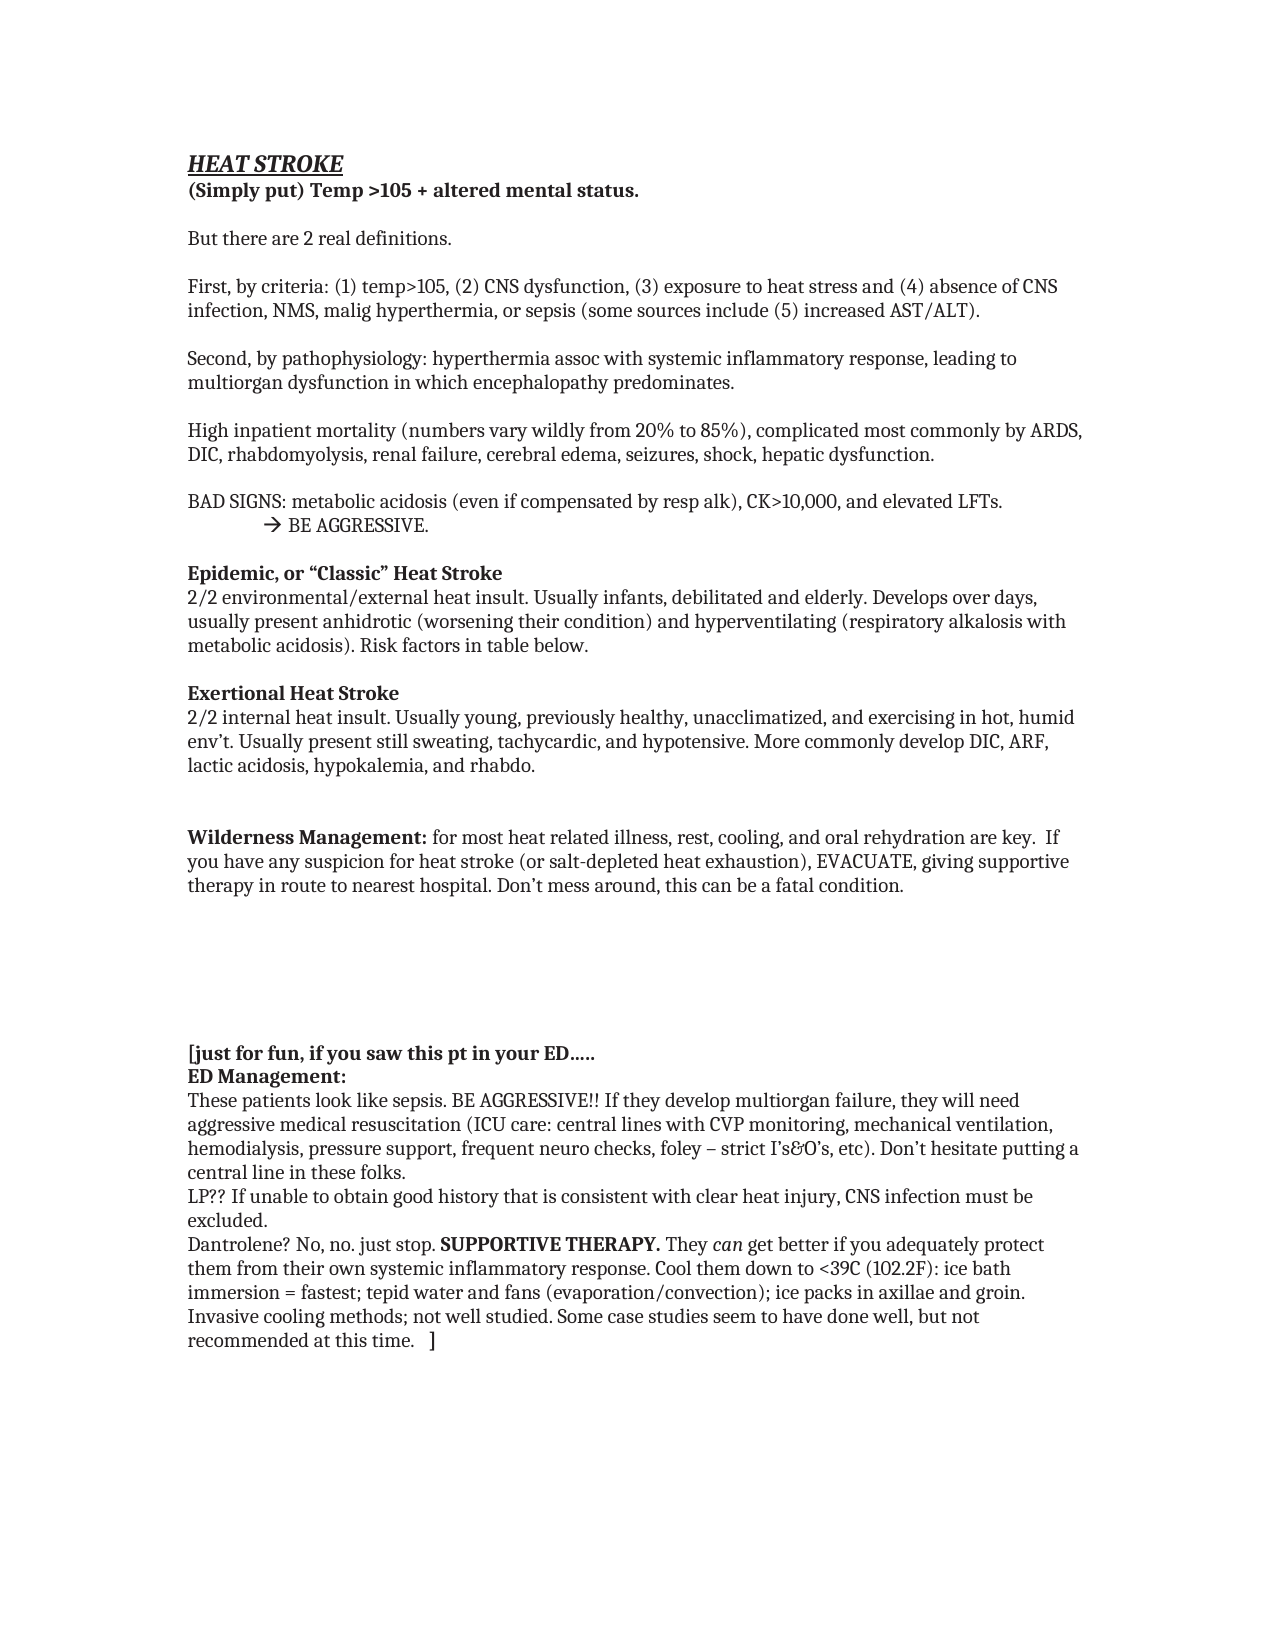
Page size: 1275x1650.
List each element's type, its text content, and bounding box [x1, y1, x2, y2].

text But there are 2 real definitions. [187, 227, 1087, 251]
text High inpatient mortality (numbers vary wildly from 20% to 85%), complicated most commonly by ARDS, DIC, rhabdomyolysis, renal failure, cerebral edema, seizures, shock, hepatic dysfunction. [187, 418, 1087, 466]
text ED Management: [187, 1065, 1087, 1089]
text Invasive cooling methods; not well studied. Some case studies seem to have done well, but not recommended at this time. ] [187, 1305, 1087, 1353]
text Dantrolene? No, no. just stop. SUPPORTIVE THERAPY. They can get better if you adequately protect them from their own systemic inflammatory response. Cool them down to <39C (102.2F): ice bath immersion = fastest; tepid water and fans (evaporation/convection); ice packs in axillae and groin. [187, 1233, 1087, 1305]
text 2/2 environmental/external heat insult. Usually infants, debilitated and elderly. Develops over days, usually present anhidrotic (worsening their condition) and hyperventilating (respiratory alkalosis with metabolic acidosis). Risk factors in table below. [187, 586, 1087, 658]
text These patients look like sepsis. BE AGGRESSIVE!! If they develop multiorgan failure, they will need aggressive medical resuscitation (ICU care: central lines with CVP monitoring, mechanical ventilation, hemodialysis, pressure support, frequent neuro checks, foley – strict I’s&O’s, etc). Don’t hesitate putting a central line in these folks. [187, 1089, 1087, 1185]
text BE AGGRESSIVE. [187, 514, 1087, 538]
text (Simply put) Temp >105 + altered mental status. [187, 179, 1087, 203]
text Second, by pathophysiology: hyperthermia assoc with systemic inflammatory response, leading to multiorgan dysfunction in which encephalopathy predominates. [187, 346, 1087, 394]
text Wilderness Management: for most heat related illness, rest, cooling, and oral rehydration are key. If you have any suspicion for heat stroke (or salt-depleted heat exhaustion), EVACUATE, giving supportive therapy in route to nearest hospital. Don’t mess around, this can be a fatal condition. [187, 826, 1087, 897]
text First, by criteria: (1) temp>105, (2) CNS dysfunction, (3) exposure to heat stress and (4) absence of CNS infection, NMS, malig hyperthermia, or sepsis (some sources include (5) increased AST/ALT). [187, 274, 1087, 322]
text [just for fun, if you saw this pt in your ED….. [187, 1041, 1087, 1065]
text Epidemic, or “Classic” Heat Stroke [187, 562, 1087, 586]
text HEAT STROKE [187, 150, 1087, 179]
text 2/2 internal heat insult. Usually young, previously healthy, unacclimatized, and exercising in hot, humid env’t. Usually present still sweating, tachycardic, and hypotensive. More commonly develop DIC, ARF, lactic acidosis, hypokalemia, and rhabdo. [187, 706, 1087, 778]
text Exertional Heat Stroke [187, 682, 1087, 706]
text BAD SIGNS: metabolic acidosis (even if compensated by resp alk), CK>10,000, and elevated LFTs. [187, 490, 1087, 514]
text LP?? If unable to obtain good history that is consistent with clear heat injury, CNS infection must be excluded. [187, 1185, 1087, 1233]
